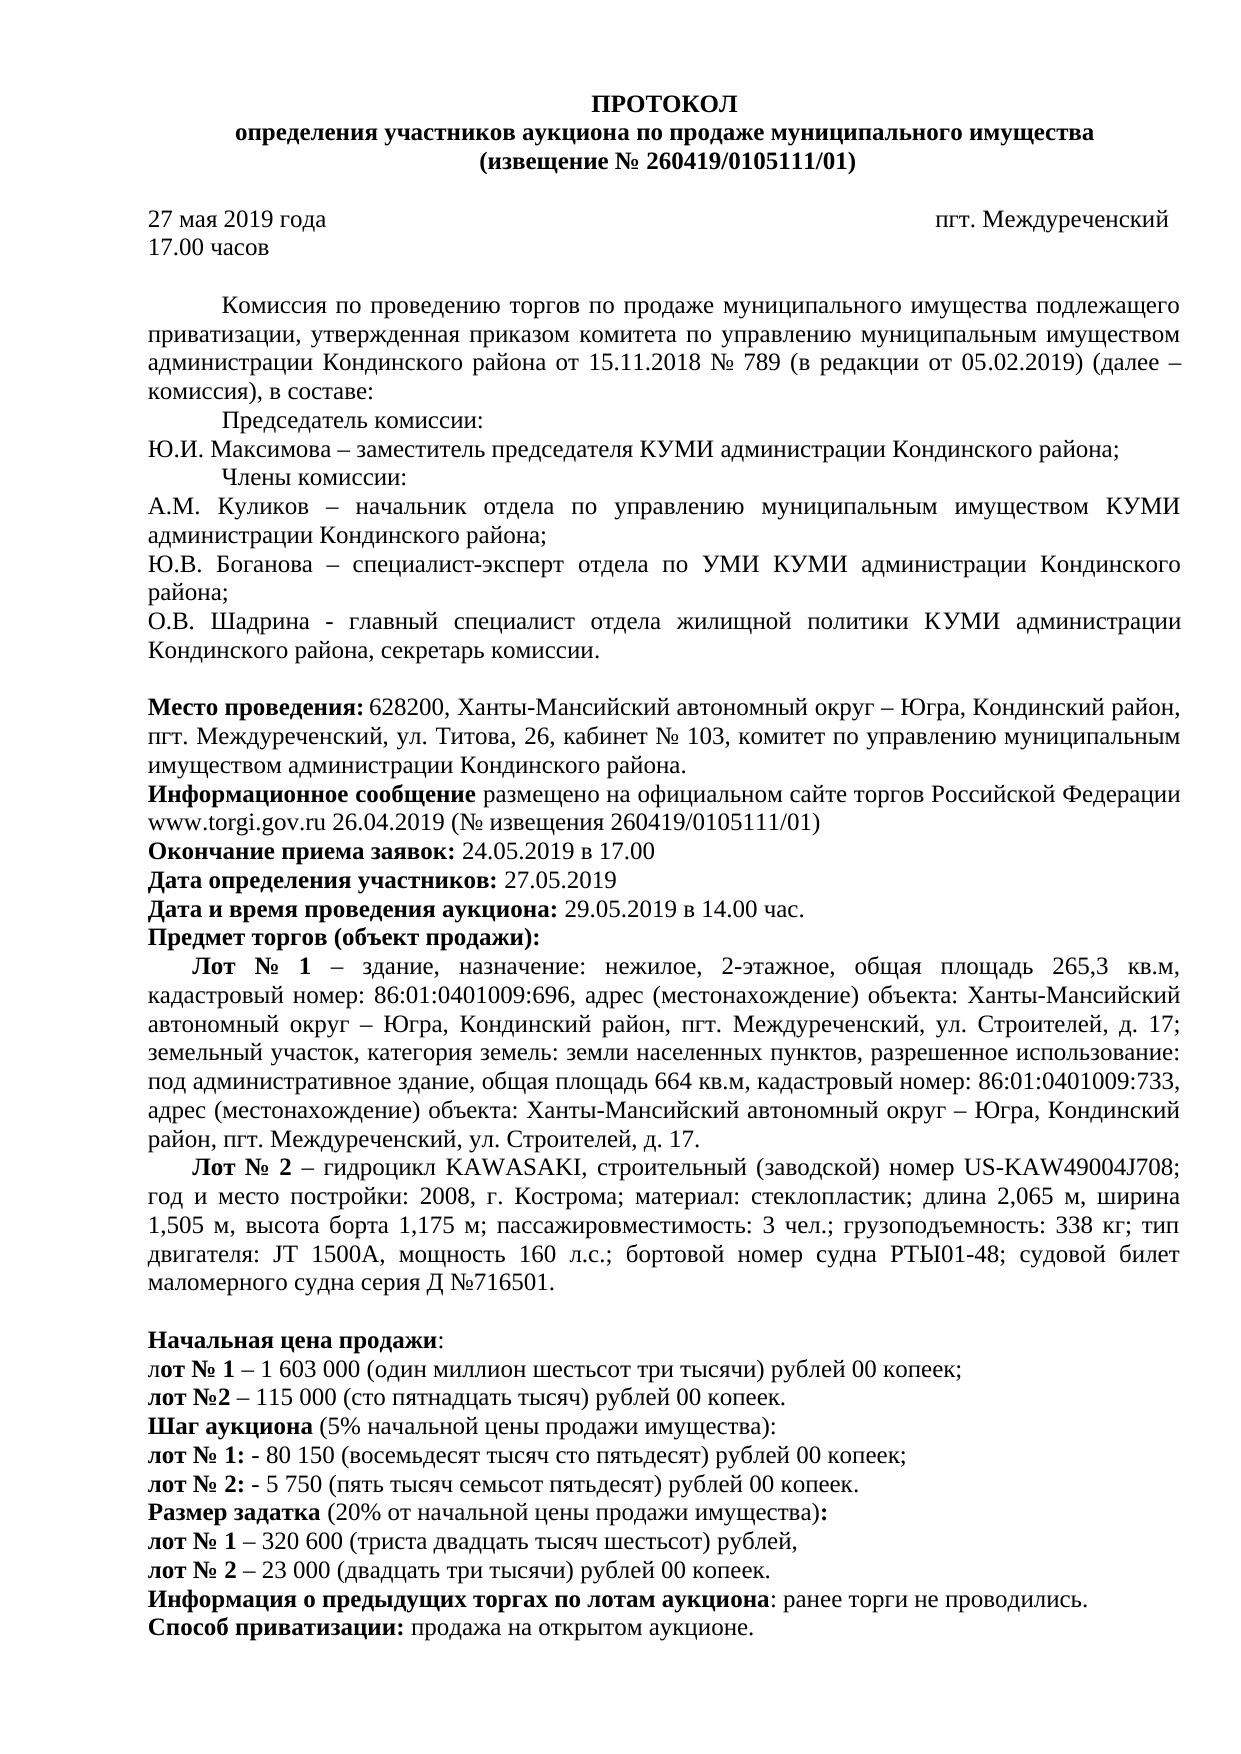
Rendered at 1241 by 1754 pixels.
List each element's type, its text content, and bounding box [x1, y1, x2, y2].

text Место проведения: 628200, Ханты-Мансийский автономный округ – Югра, Кондинский район, пгт. Междуреченский, ул. Титова, 26, кабинет № 103, комитет по управлению муниципальным имуществом администрации Кондинского района. [148, 692, 1181, 779]
text 27 мая 2019 года пгт. Междуреченский [148, 204, 1181, 232]
text (извещение № 260419/0105111/01) [148, 146, 1181, 175]
text Лот № 2 – гидроцикл KAWASAKI, строительный (заводской) номер US-KAW49004J708; год и место постройки: 2008, г. Кострома; материал: стеклопластик; длина 2,065 м, ширина 1,505 м, высота борта 1,175 м; пассажировместимость: 3 чел.; грузоподъемность: 338 кг; тип двигателя: JT 1500A, мощность 160 л.с.; бортовой номер судна РТЫ01-48; судовой билет маломерного судна серия Д №716501. [148, 1152, 1181, 1296]
text Дата и время проведения аукциона: 29.05.2019 в 14.00 час. [148, 894, 1181, 922]
text Предмет торгов (объект продажи): [148, 922, 1181, 951]
text 17.00 часов [148, 232, 1181, 261]
text О.В. Шадрина - главный специалист отдела жилищной политики КУМИ администрации Кондинского района, секретарь комиссии. [148, 606, 1181, 664]
text лот № 1 – 320 600 (триста двадцать тысяч шестьсот) рублей, [148, 1526, 1181, 1555]
text Председатель комиссии: [148, 405, 1181, 434]
text Лот № 1 – здание, назначение: нежилое, 2-этажное, общая площадь 265,3 кв.м, кадастровый номер: 86:01:0401009:696, адрес (местонахождение) объекта: Ханты-Мансийский автономный округ – Югра, Кондинский район, пгт. Междуреченский, ул. Строителей, д. 17; земельный участок, категория земель: земли населенных пунктов, разрешенное использование: под административное здание, общая площадь 664 кв.м, кадастровый номер: 86:01:0401009:733, адрес (местонахождение) объекта: Ханты-Мансийский автономный округ – Югра, Кондинский район, пгт. Междуреченский, ул. Строителей, д. 17. [148, 951, 1181, 1152]
text лот № 1 – 1 603 000 (один миллион шестьсот три тысячи) рублей 00 копеек; [148, 1354, 1181, 1382]
text определения участников аукциона по продаже муниципального имущества [148, 117, 1181, 146]
text Члены комиссии: [148, 462, 1181, 491]
text Ю.И. Максимова – заместитель председателя КУМИ администрации Кондинского района; [148, 434, 1181, 462]
text лот №2 – 115 000 (сто пятнадцать тысяч) рублей 00 копеек. [148, 1382, 1181, 1411]
text Ю.В. Боганова – специалист-эксперт отдела по УМИ КУМИ администрации Кондинского района; [148, 549, 1181, 606]
text Комиссия по проведению торгов по продаже муниципального имущества подлежащего приватизации, утвержденная приказом комитета по управлению муниципальным имуществом администрации Кондинского района от 15.11.2018 № 789 (в редакции от 05.02.2019) (далее – комиссия), в составе: [148, 290, 1181, 405]
text лот № 2: - 5 750 (пять тысяч семьсот пятьдесят) рублей 00 копеек. [148, 1469, 1181, 1497]
text лот № 2 – 23 000 (двадцать три тысячи) рублей 00 копеек. [148, 1555, 1181, 1584]
text Информация о предыдущих торгах по лотам аукциона: ранее торги не проводились. [148, 1584, 1181, 1612]
text Окончание приема заявок: 24.05.2019 в 17.00 [148, 836, 1181, 865]
text Дата определения участников: 27.05.2019 [148, 865, 1181, 894]
text А.М. Куликов – начальник отдела по управлению муниципальным имуществом КУМИ администрации Кондинского района; [148, 491, 1181, 549]
text ПРОТОКОЛ [148, 89, 1181, 117]
text Способ приватизации: продажа на открытом аукционе. [148, 1612, 1181, 1641]
text Размер задатка (20% от начальной цены продажи имущества): [148, 1497, 1181, 1526]
text Шаг аукциона (5% начальной цены продажи имущества): [148, 1411, 1181, 1440]
text лот № 1: - 80 150 (восемьдесят тысяч сто пятьдесят) рублей 00 копеек; [148, 1440, 1181, 1469]
text Информационное сообщение размещено на официальном сайте торгов Российской Федерации www.torgi.gov.ru 26.04.2019 (№ извещения 260419/0105111/01) [148, 779, 1181, 836]
text Начальная цена продажи: [148, 1325, 1181, 1354]
